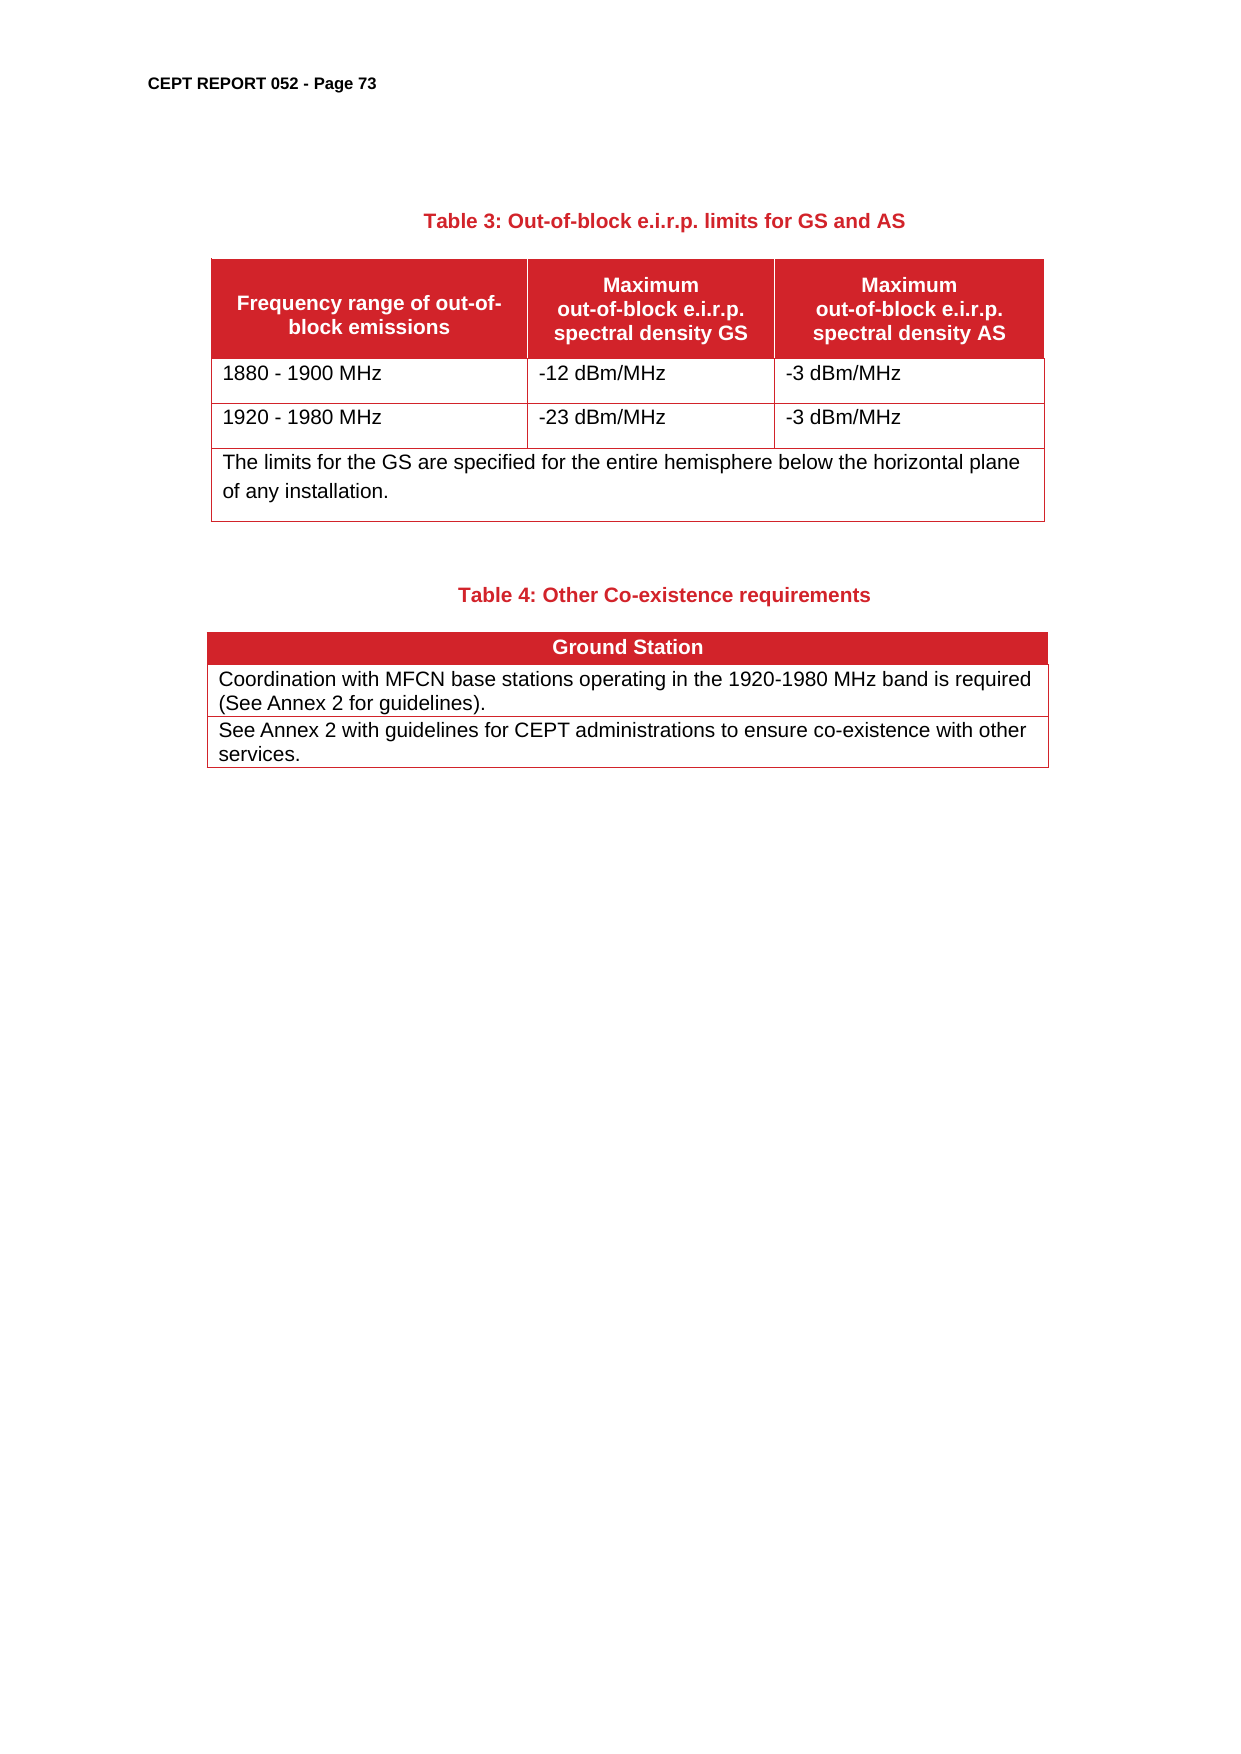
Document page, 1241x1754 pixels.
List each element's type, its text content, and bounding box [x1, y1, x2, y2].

table_cell -23 dBm/MHz [528, 404, 774, 447]
table_cell -3 dBm/MHz [775, 404, 1044, 447]
table_header Maximum out-of-block e.i.r.p. spectral density GS [528, 259, 774, 358]
table_cell -3 dBm/MHz [775, 359, 1044, 403]
table_cell The limits for the GS are specified for the entire hemisphere below the horizontal plane of any installation. [212, 449, 1044, 521]
table_cell 1920 - 1980 MHz [212, 404, 527, 447]
table_cell -12 dBm/MHz [528, 359, 774, 403]
title Other Co-existence requirements [222, 583, 1107, 607]
table_cell See Annex 2 with guidelines for CEPT administrations to ensure co-existence with other services. [208, 717, 1048, 767]
table_header Frequency range of out-of-block emissions [212, 259, 527, 358]
table_header Ground Station [208, 633, 1048, 664]
table_cell 1880 - 1900 MHz [212, 359, 527, 403]
table_header Maximum out-of-block e.i.r.p. spectral density AS [775, 259, 1044, 358]
title Out-of-block e.i.r.p. limits for GS and AS [222, 209, 1107, 233]
table_cell Coordination with MFCN base stations operating in the 1920-1980 MHz band is required (See Annex 2 for guidelines). [208, 665, 1048, 716]
